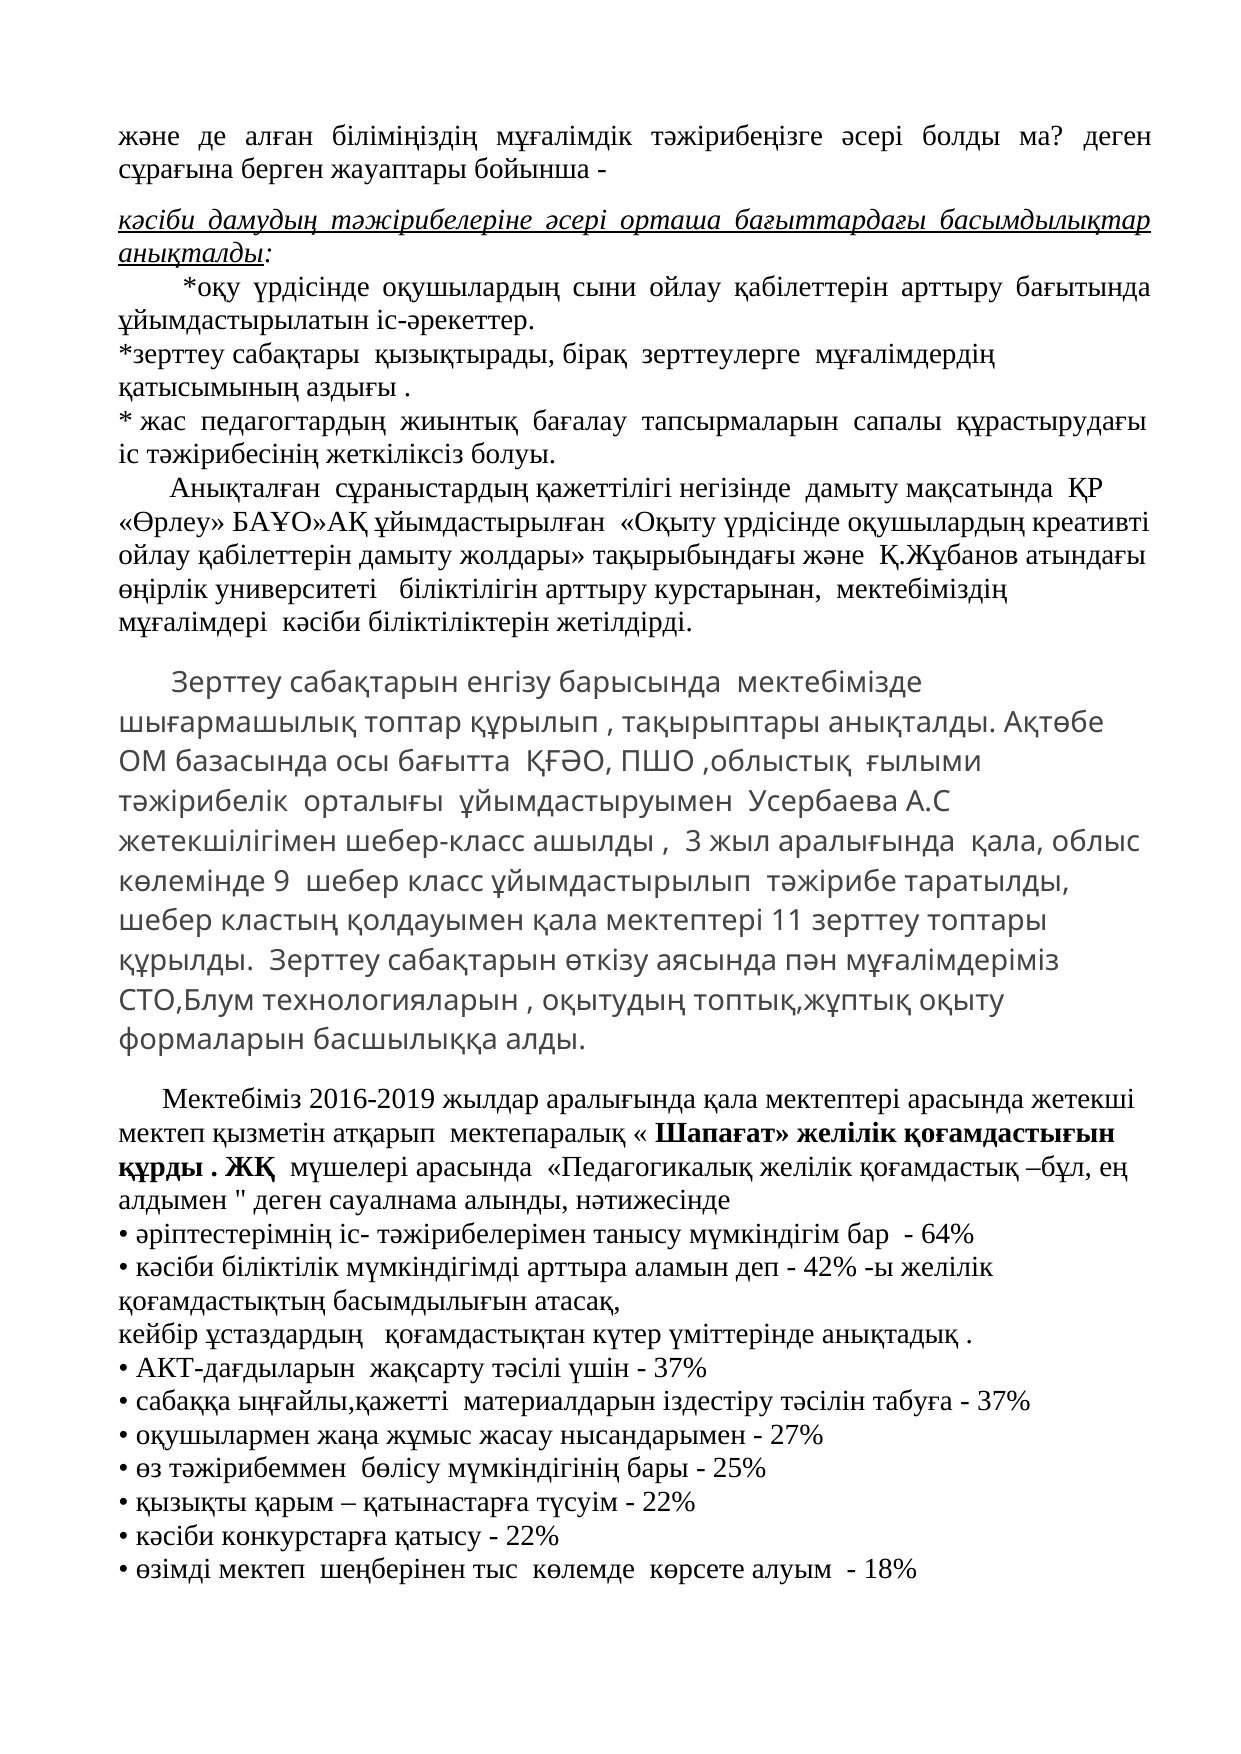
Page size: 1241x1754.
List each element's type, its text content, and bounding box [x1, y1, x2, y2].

text кейбір ұстаздардың қоғамдастықтан күтер үміттерінде анықтадық . [118, 1316, 1152, 1350]
text • АКТ-дағдыларын жақсарту тәсілі үшін - 37% [118, 1350, 1152, 1383]
text • әріптестерімнің іс- тәжірибелерімен танысу мүмкіндігім бар - 64% [118, 1216, 1152, 1249]
text *зерттеу сабақтары қызықтырады, бірақ зерттеулерге мұғалімдердің қатысымының аздығы . [118, 336, 1152, 403]
text • қызықты қарым – қатынастарға түсуім - 22% [118, 1484, 1152, 1518]
text * жас педагогтардың жиынтық бағалау тапсырмаларын сапалы құрастырудағы іс тәжірибесінің жеткіліксіз болуы. [118, 403, 1152, 470]
text Анықталған сұраныстардың қажеттілігі негізінде дамыту мақсатында ҚР «Өрлеу» БАҰО»АҚ ұйымдастырылған «Оқыту үрдісінде оқушылардың креативті ойлау қабілеттерін дамыту жолдары» тақырыбындағы және Қ.Жұбанов атындағы өңірлік университеті біліктілігін арттыру курстарынан, мектебіміздің мұғалімдері кәсіби біліктіліктерін жетілдірді. [118, 470, 1152, 638]
text Мектебіміз 2016-2019 жылдар аралығында қала мектептері арасында жетекші мектеп қызметін атқарып мектепаралық « Шапағат» желілік қоғамдастығын құрды . ЖҚ мүшелері арасында «Педагогикалық желілік қоғамдастық –бұл, ең алдымен " деген сауалнама алынды, нәтижесінде [118, 1082, 1152, 1216]
text Зерттеу сабақтарын енгізу барысында мектебімізде шығармашылық топтар құрылып , тақырыптары анықталды. Ақтөбе ОМ базасында осы бағытта ҚҒӘО, ПШО ,облыстық ғылыми тәжірибелік орталығы ұйымдастыруымен Усербаева А.С жетекшілігімен шебер-класс ашылды , 3 жыл аралығында қала, облыс көлемінде 9 шебер класс ұйымдастырылып тәжірибе таратылды, шебер кластың қолдауымен қала мектептері 11 зерттеу топтары құрылды. Зерттеу сабақтарын өткізу аясында пән мұғалімдеріміз СТО,Блум технологияларын , оқытудың топтық,жұптық оқыту формаларын басшылыққа алды. [118, 661, 1152, 1058]
text • кәсіби біліктілік мүмкіндігімді арттыра аламын деп - 42% -ы желілік қоғамдастықтың басымдылығын атасақ, [118, 1249, 1152, 1316]
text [118, 118, 1152, 185]
text • кәсіби конкурстарға қатысу - 22% [118, 1518, 1152, 1551]
text • өзімді мектеп шеңберінен тыс көлемде көрсете алуым - 18% [118, 1551, 1152, 1585]
text • өз тәжірибеммен бөлісу мүмкіндігінің бары - 25% [118, 1451, 1152, 1484]
text *оқу үрдісінде оқушылардың сыни ойлау қабілеттерін арттыру бағытында ұйымдастырылатын іс-әрекеттер. [118, 269, 1152, 336]
text кәсіби дамудың тәжірибелеріне әсері орташа бағыттардағы басымдылықтар анықталды: [118, 202, 1152, 269]
text • сабаққа ыңғайлы,қажетті материалдарын іздестіру тәсілін табуға - 37% [118, 1383, 1152, 1417]
text • оқушылармен жаңа жұмыс жасау нысандарымен - 27% [118, 1417, 1152, 1451]
